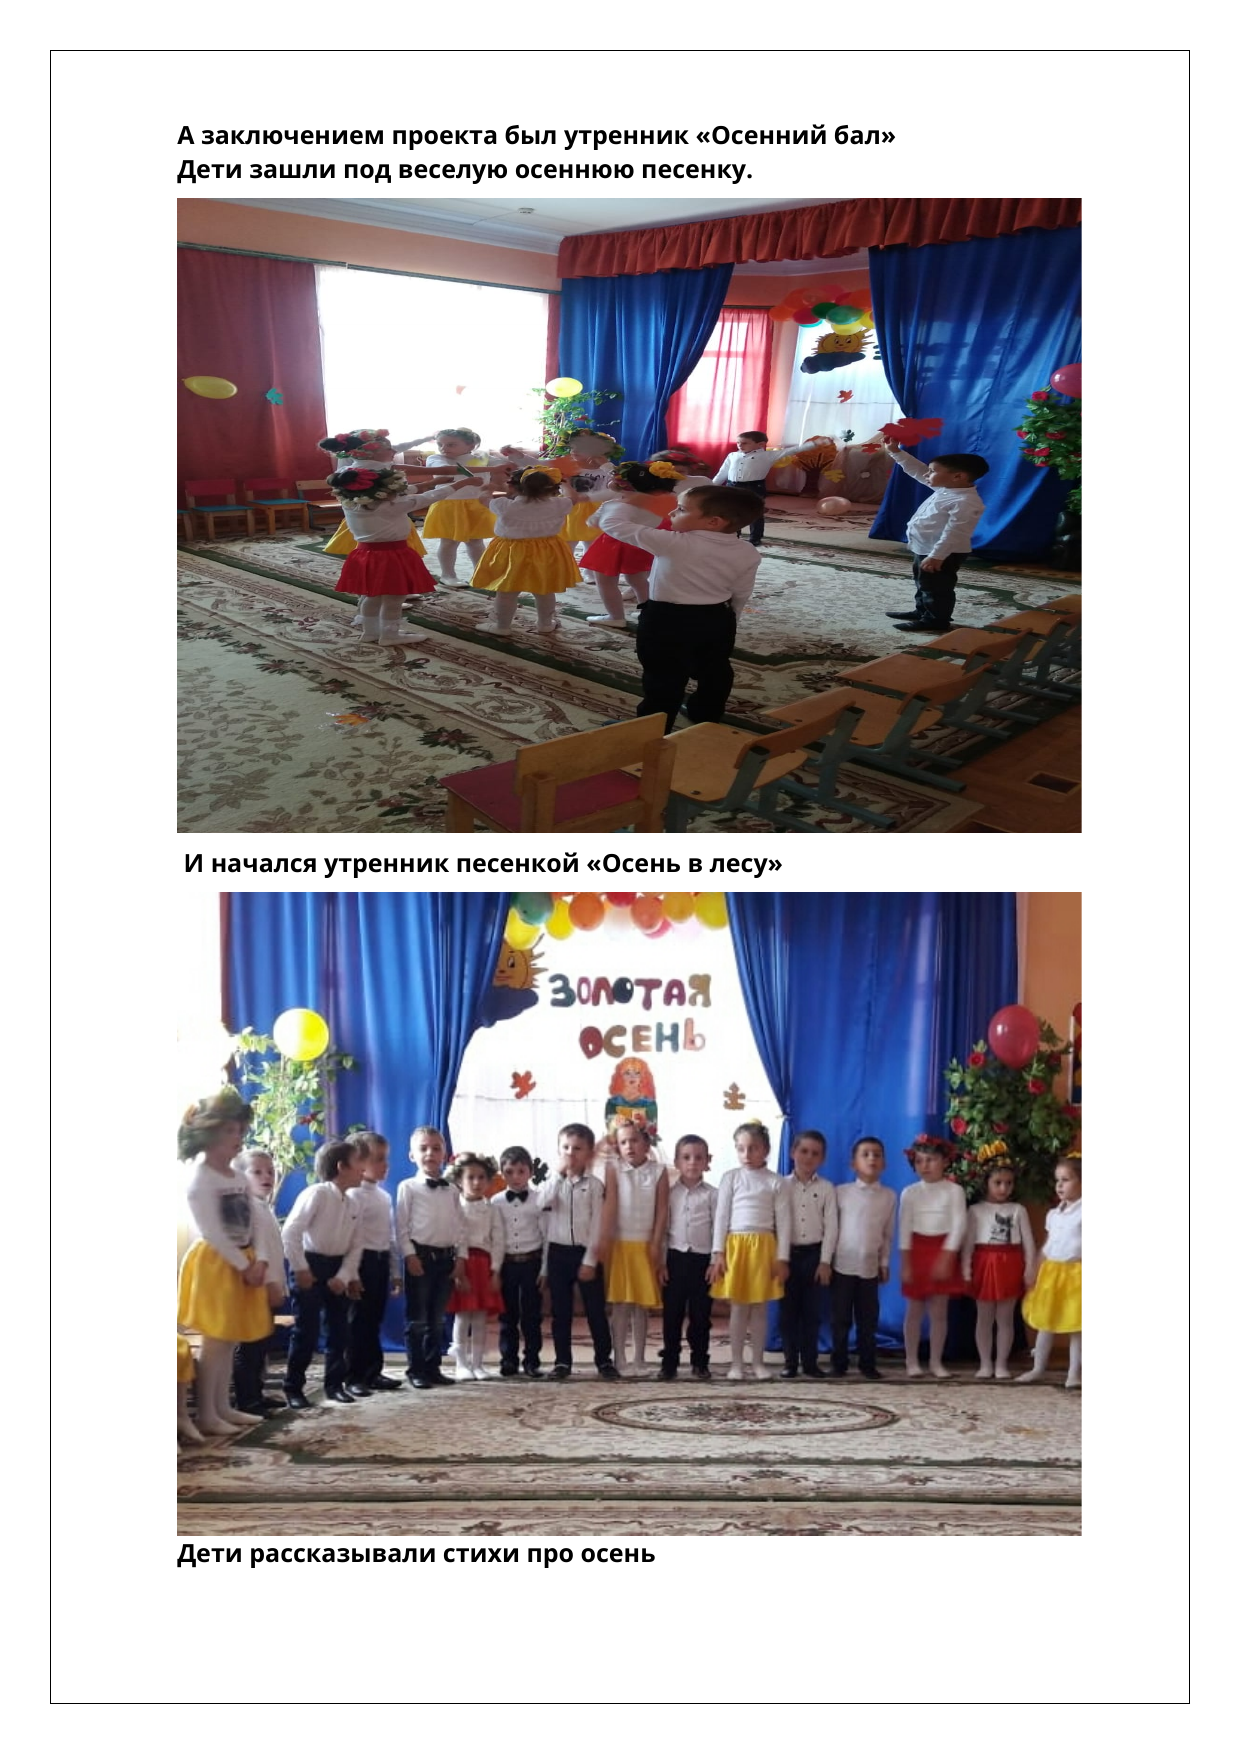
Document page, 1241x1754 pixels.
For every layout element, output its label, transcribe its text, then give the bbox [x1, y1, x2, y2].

text И начался утренник песенкой «Осень в лесу» [177, 846, 1152, 879]
picture [177, 198, 1082, 833]
text А заключением проекта был утренник «Осенний бал» Дети зашли под веселую осеннюю песенку. [177, 118, 1152, 186]
picture [177, 892, 1082, 1536]
